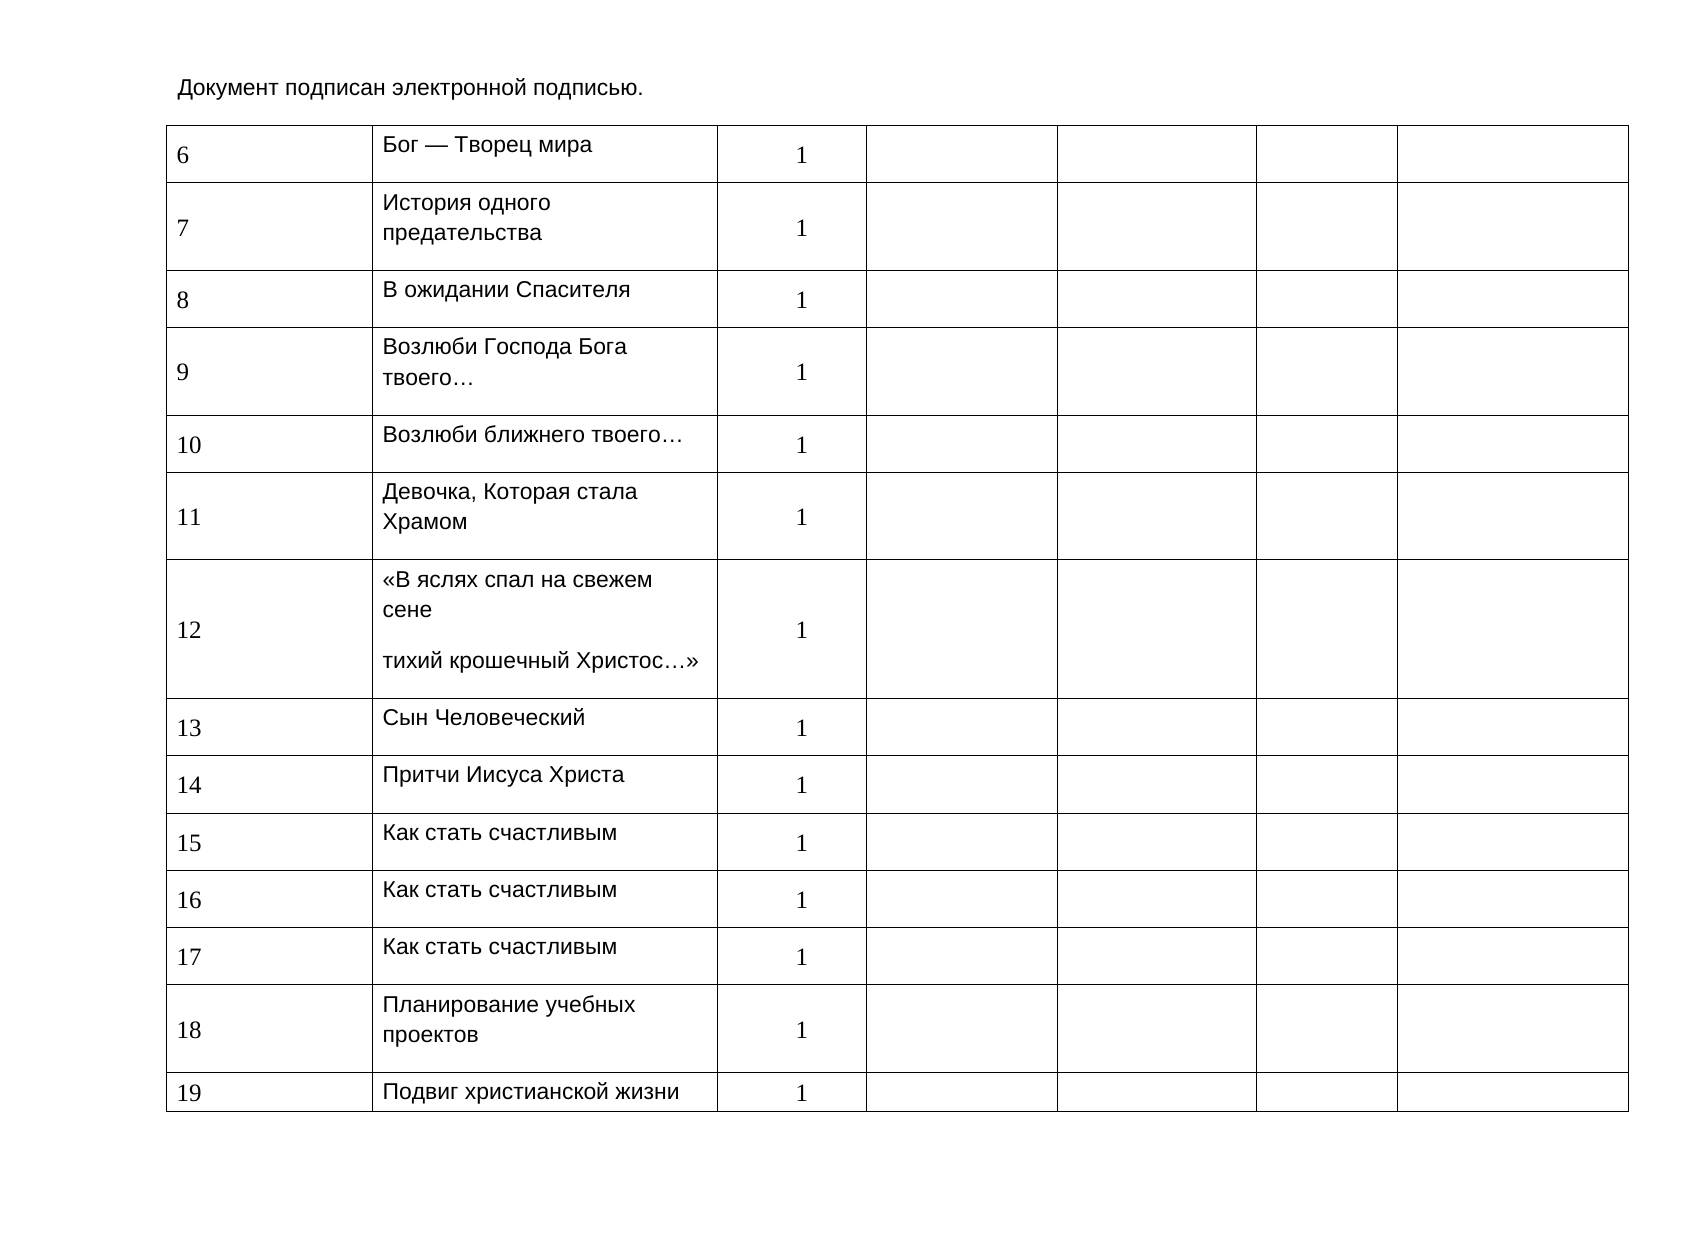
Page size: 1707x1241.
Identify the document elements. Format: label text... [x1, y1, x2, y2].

table_cell Сын Человеческий [373, 699, 717, 755]
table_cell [373, 1073, 717, 1111]
table_cell [867, 928, 1057, 984]
table_cell [1398, 1073, 1628, 1111]
table_cell «В яслях спал на свежем сене тихий крошечный Христос…» [373, 560, 717, 698]
table_cell 1 [718, 1073, 866, 1111]
table_cell 17 [167, 928, 372, 984]
table_cell 1 [718, 416, 866, 472]
table_cell 1 [718, 756, 866, 812]
table_cell 16 [167, 871, 372, 927]
table_cell [1257, 560, 1397, 698]
table_cell [1398, 814, 1628, 870]
table_cell Планирование учебных проектов [373, 985, 717, 1072]
table_cell [867, 985, 1057, 1072]
table_cell [1257, 473, 1397, 559]
table_cell [867, 814, 1057, 870]
table_cell Притчи Иисуса Христа [373, 756, 717, 812]
table_cell 1 [718, 985, 866, 1072]
table_cell [1398, 928, 1628, 984]
table_cell [867, 699, 1057, 755]
table_cell Девочка, Которая стала Храмом [373, 473, 717, 559]
table_cell [867, 473, 1057, 559]
table_cell В ожидании Спасителя [373, 271, 717, 327]
table_cell [867, 1073, 1057, 1111]
table_cell 15 [167, 814, 372, 870]
table_cell 14 [167, 756, 372, 812]
table_cell 11 [167, 473, 372, 559]
table_cell 1 [718, 928, 866, 984]
table_cell 1 [718, 328, 866, 414]
table_cell [1058, 126, 1256, 182]
table_cell [1398, 271, 1628, 327]
table_cell [1257, 928, 1397, 984]
table_cell [1058, 871, 1256, 927]
table_cell История одного предательства [373, 183, 717, 270]
table_cell [1058, 928, 1256, 984]
table_cell Возлюби Господа Бога твоего… [373, 328, 717, 414]
table_cell Как стать счастливым [373, 928, 717, 984]
table_cell [867, 271, 1057, 327]
table_cell [1058, 473, 1256, 559]
table_cell [1257, 699, 1397, 755]
table_cell 9 [167, 328, 372, 414]
table_cell [1058, 271, 1256, 327]
table_cell [1398, 560, 1628, 698]
table_cell [1058, 985, 1256, 1072]
table_cell 8 [167, 271, 372, 327]
table_cell [1257, 814, 1397, 870]
table_cell [867, 416, 1057, 472]
table_cell [1257, 183, 1397, 270]
table_cell [1398, 183, 1628, 270]
table_cell [1257, 126, 1397, 182]
table_cell 12 [167, 560, 372, 698]
table_cell [1398, 416, 1628, 472]
table_cell 1 [718, 814, 866, 870]
table_cell [1058, 1073, 1256, 1111]
table_cell [1398, 473, 1628, 559]
table_cell 1 [718, 126, 866, 182]
table_cell [1398, 756, 1628, 812]
table_cell 1 [718, 871, 866, 927]
table_cell Возлюби ближнего твоего… [373, 416, 717, 472]
table_cell 13 [167, 699, 372, 755]
table_cell 1 [718, 183, 866, 270]
table_cell [1398, 328, 1628, 414]
table_cell [1257, 871, 1397, 927]
table_cell [1058, 560, 1256, 698]
table_cell [1398, 699, 1628, 755]
table_cell [867, 126, 1057, 182]
table_cell 1 [718, 271, 866, 327]
table_cell [1058, 756, 1256, 812]
table_cell Бог — Творец мира [373, 126, 717, 182]
table_cell 19 [167, 1073, 372, 1111]
table_cell 1 [718, 699, 866, 755]
table_cell [1257, 328, 1397, 414]
table_cell [867, 871, 1057, 927]
table_cell Как стать счастливым [373, 814, 717, 870]
table_cell [1398, 985, 1628, 1072]
table_cell [1058, 328, 1256, 414]
table_cell [1398, 126, 1628, 182]
table_cell 7 [167, 183, 372, 270]
table_cell 1 [718, 560, 866, 698]
table_cell [1257, 985, 1397, 1072]
table_cell [1257, 271, 1397, 327]
table_cell 18 [167, 985, 372, 1072]
table_cell 10 [167, 416, 372, 472]
table_cell [1058, 814, 1256, 870]
table_cell [1257, 756, 1397, 812]
table_cell [867, 756, 1057, 812]
table_cell [867, 328, 1057, 414]
table_cell 1 [718, 473, 866, 559]
table_cell Как стать счастливым [373, 871, 717, 927]
table_cell [867, 560, 1057, 698]
table_cell [1058, 183, 1256, 270]
table_cell 6 [167, 126, 372, 182]
table_cell [1058, 416, 1256, 472]
table_cell [1257, 416, 1397, 472]
table_cell [1257, 1073, 1397, 1111]
table_cell [1058, 699, 1256, 755]
table_cell [1398, 871, 1628, 927]
table_cell [867, 183, 1057, 270]
